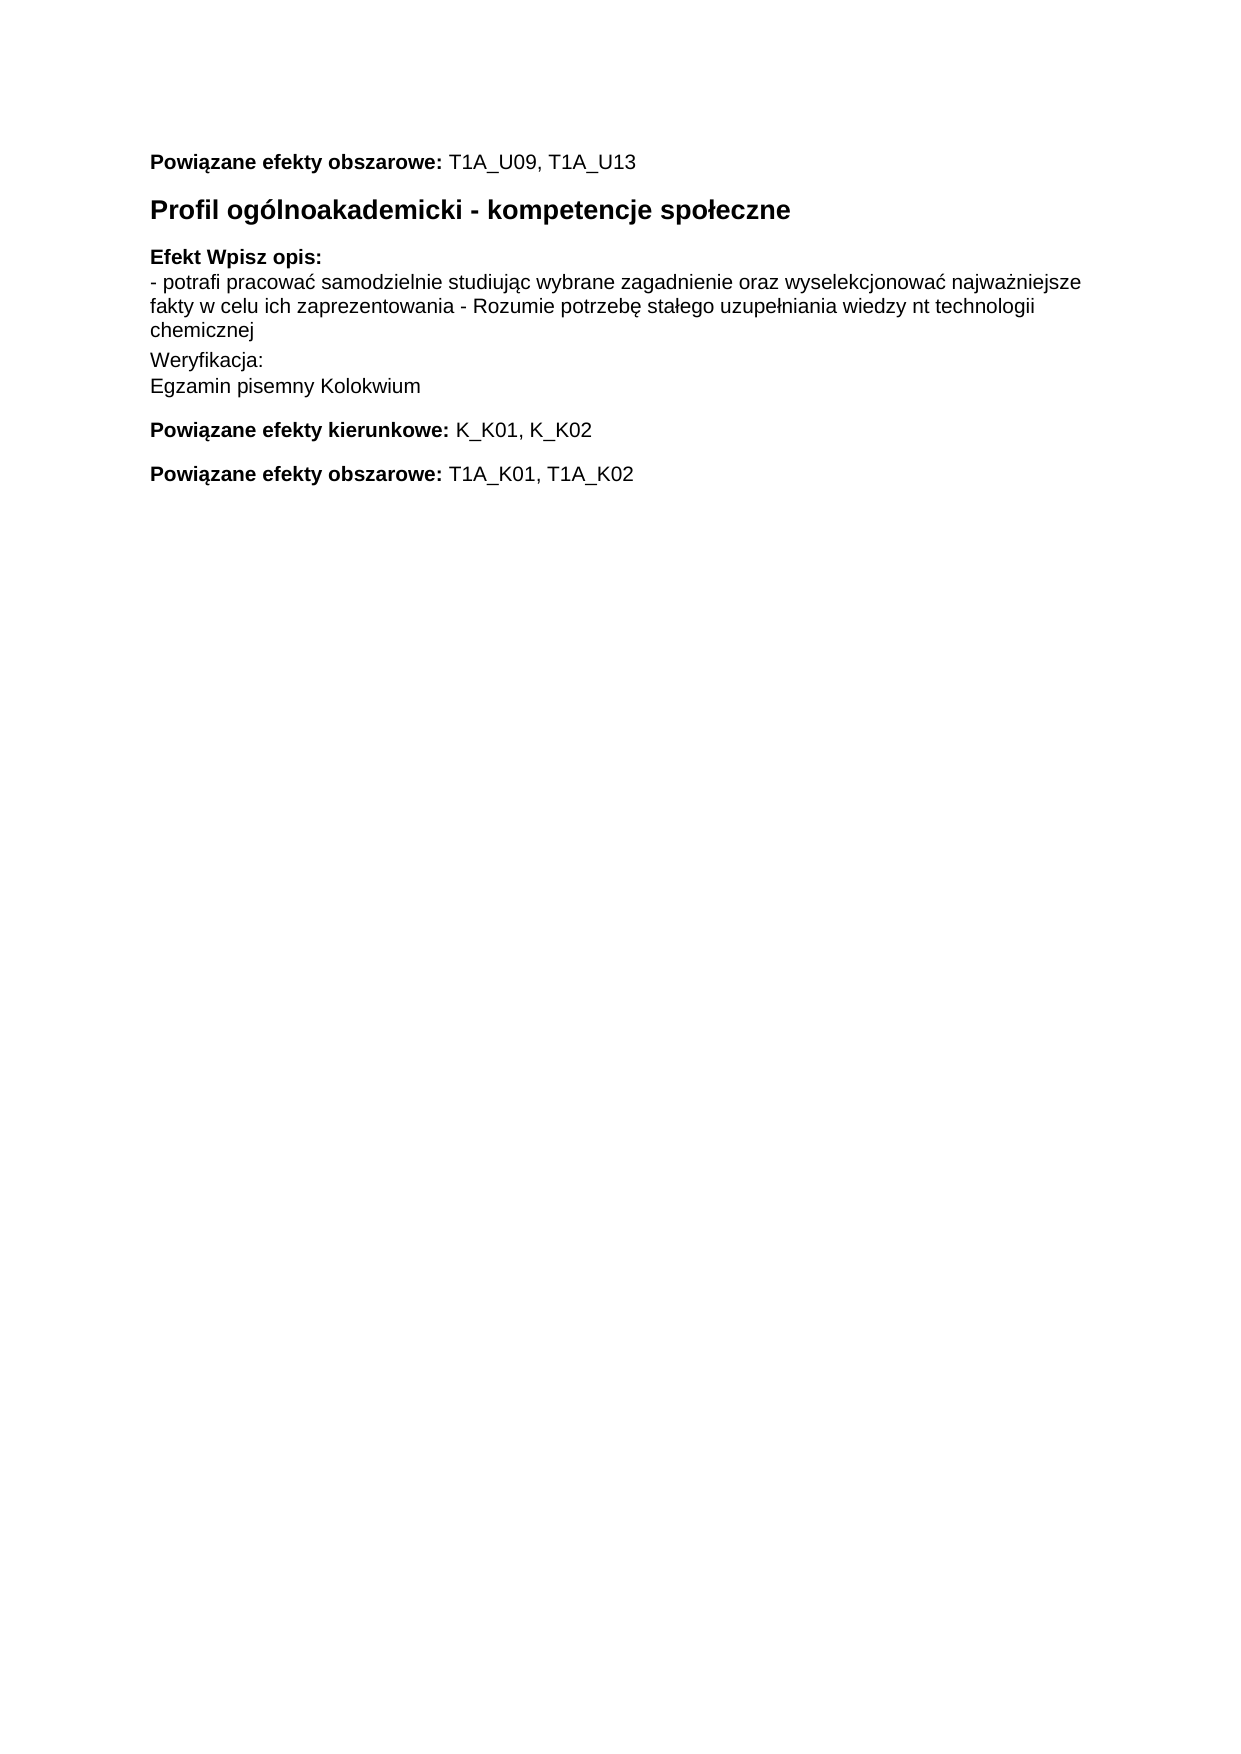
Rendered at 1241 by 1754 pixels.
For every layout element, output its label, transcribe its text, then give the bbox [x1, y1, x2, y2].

text Weryfikacja: [150, 348, 1090, 372]
text Powiązane efekty obszarowe: T1A_K01, T1A_K02 [150, 461, 1090, 485]
subtitle Profil ogólnoakademicki - kompetencje społeczne [150, 194, 1090, 225]
text Powiązane efekty obszarowe: T1A_U09, T1A_U13 [150, 150, 1090, 174]
text - potrafi pracować samodzielnie studiując wybrane zagadnienie oraz wyselekcjonować najważniejsze fakty w celu ich zaprezentowania - Rozumie potrzebę stałego uzupełniania wiedzy nt technologii chemicznej [150, 270, 1090, 342]
text Egzamin pisemny Kolokwium [150, 374, 1090, 398]
text Efekt Wpisz opis: [150, 245, 1090, 269]
text Powiązane efekty kierunkowe: K_K01, K_K02 [150, 418, 1090, 442]
